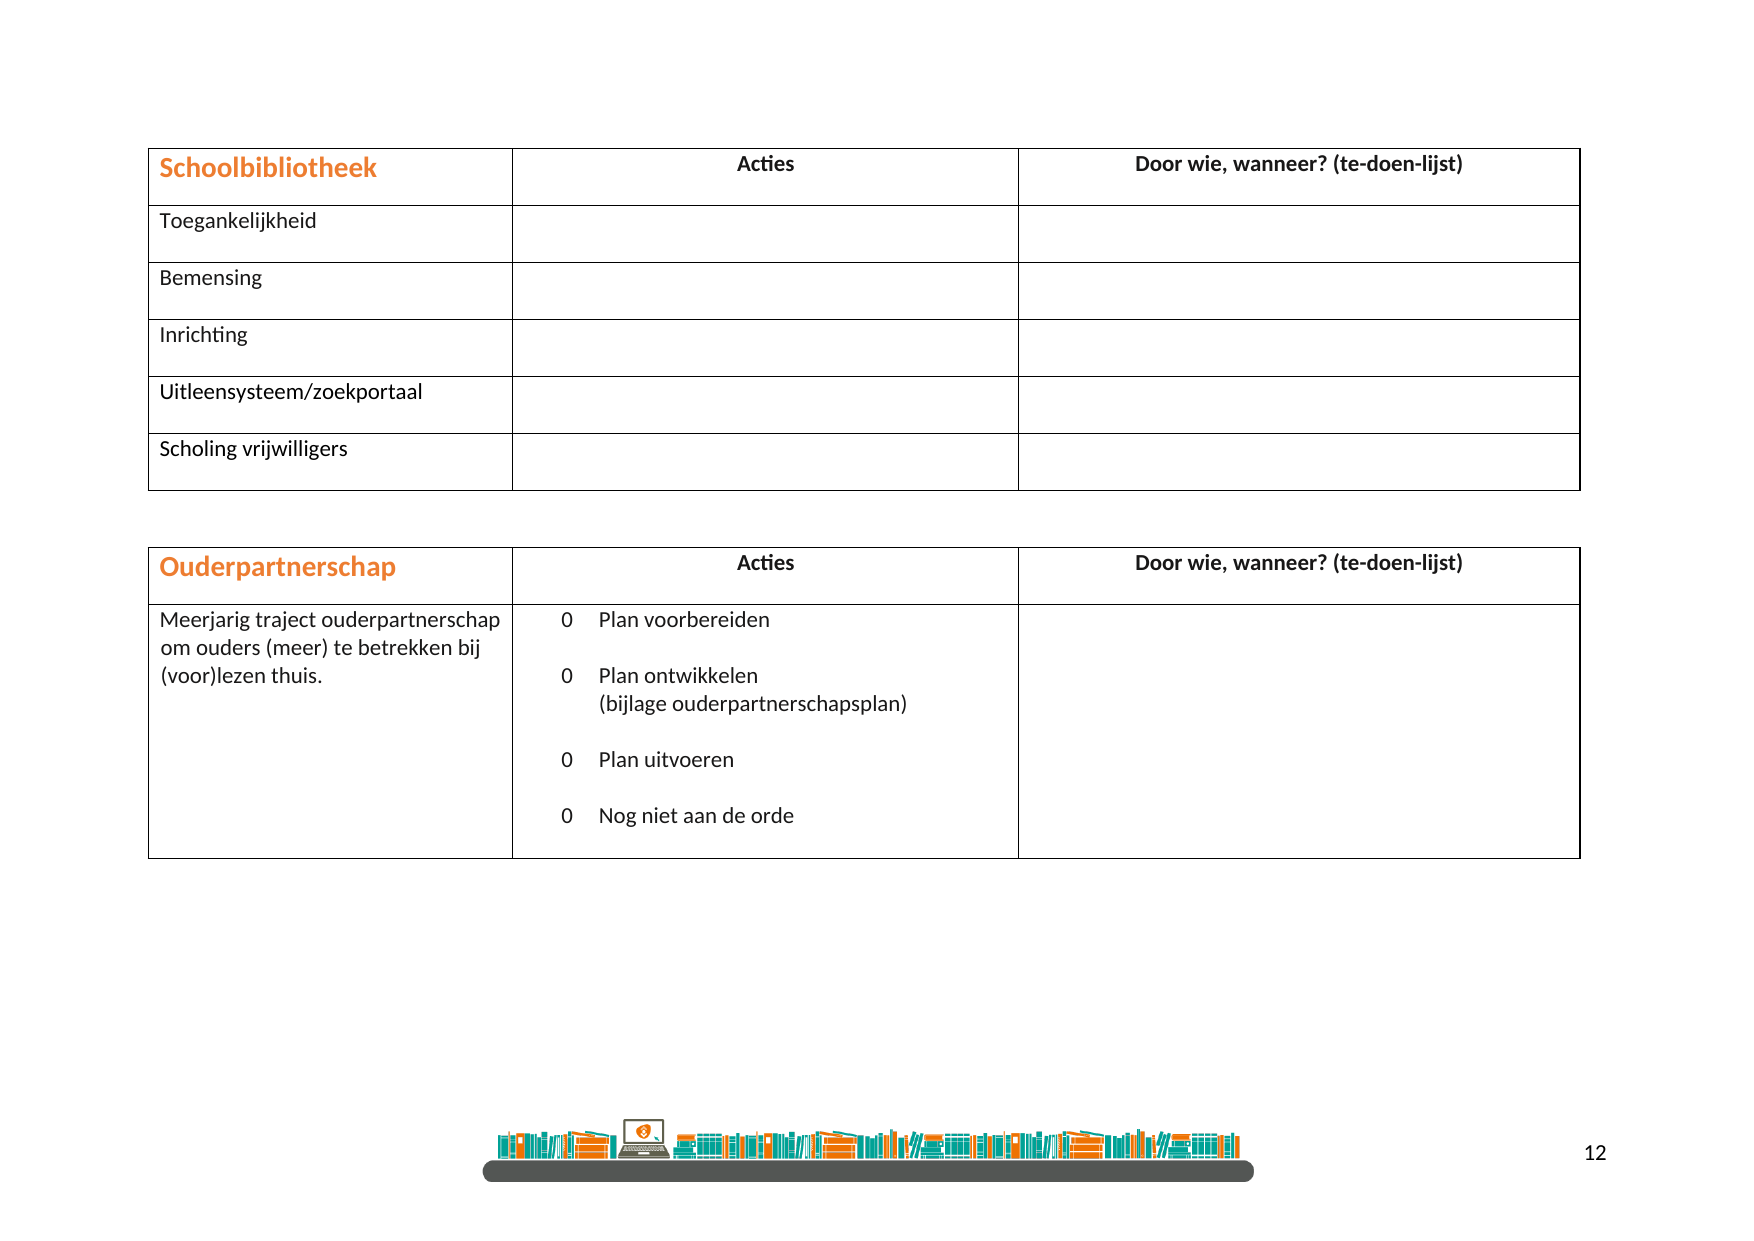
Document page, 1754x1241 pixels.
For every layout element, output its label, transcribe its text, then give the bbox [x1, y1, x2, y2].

table_cell Bemensing [149, 263, 512, 319]
table_header Acties [513, 149, 1018, 205]
table_cell [1019, 434, 1579, 490]
table_cell Meerjarig traject ouderpartnerschap om ouders (meer) te betrekken bij (voor)lezen thuis. [149, 605, 512, 857]
table_cell Uitleensysteem/zoekportaal [149, 377, 512, 433]
table_cell Plan voorbereiden Plan ontwikkelen (bijlage ouderpartnerschapsplan) Plan uitvoeren Nog niet aan de orde [513, 605, 1018, 857]
table_cell Inrichting [149, 320, 512, 376]
table_cell [513, 206, 1018, 262]
table_cell Scholing vrijwilligers [149, 434, 512, 490]
table_cell Toegankelijkheid [149, 206, 512, 262]
table_header Acties [513, 548, 1018, 604]
table_cell [513, 263, 1018, 319]
table_cell [513, 434, 1018, 490]
table_cell [1019, 320, 1579, 376]
table_header Schoolbibliotheek [149, 149, 512, 205]
table_cell [1019, 605, 1579, 857]
table_header Door wie, wanneer? (te-doen-lijst) [1019, 548, 1579, 604]
picture [464, 1096, 1268, 1202]
table_cell [1019, 206, 1579, 262]
table_cell [1019, 263, 1579, 319]
table_header Door wie, wanneer? (te-doen-lijst) [1019, 149, 1579, 205]
table_header Ouderpartnerschap [149, 548, 512, 604]
table_cell [1019, 377, 1579, 433]
table_cell [513, 320, 1018, 376]
table_cell [513, 377, 1018, 433]
